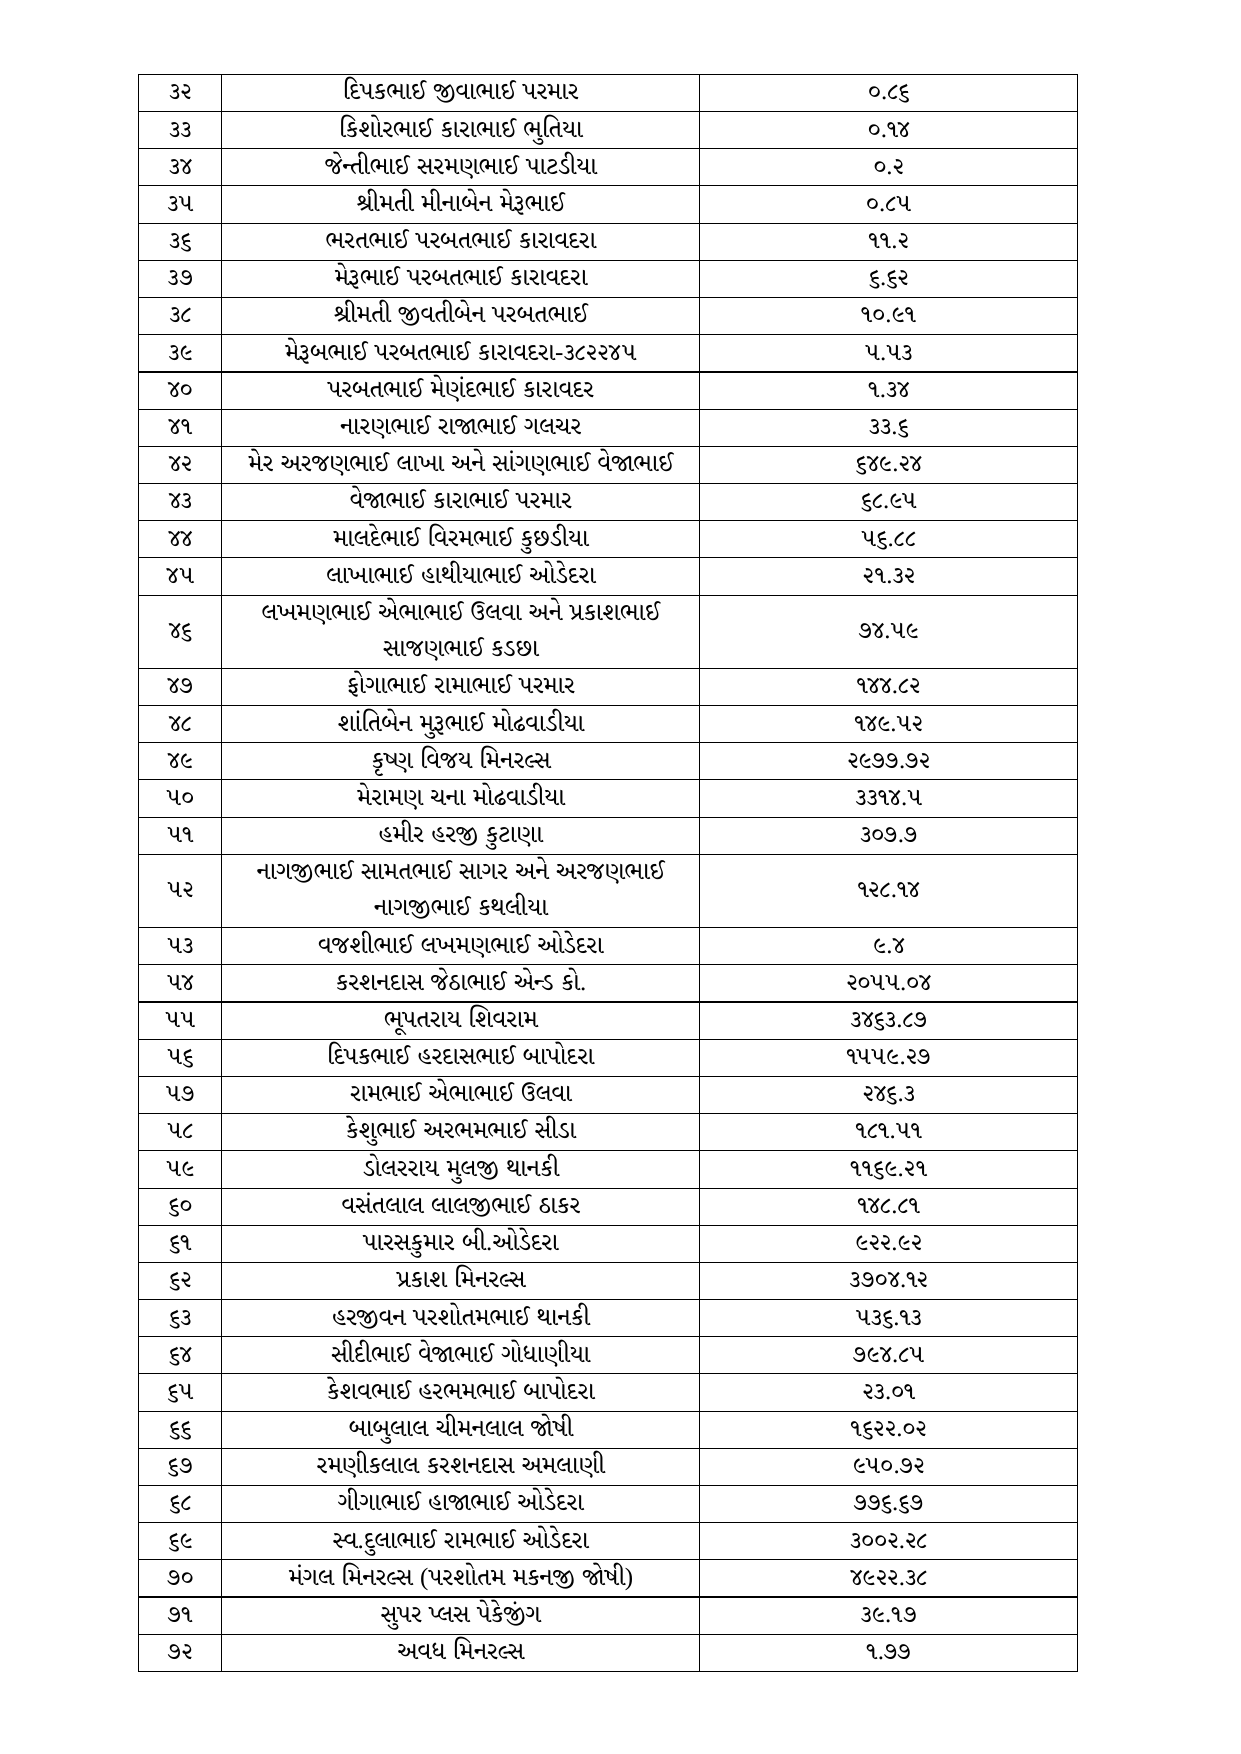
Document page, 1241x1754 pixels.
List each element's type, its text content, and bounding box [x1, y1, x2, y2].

table_cell ૧.૭૭ [700, 1635, 1077, 1671]
table_cell જેન્તીભાઈ સરમણભાઈ પાટડીયા [222, 149, 699, 185]
table_cell શ્રીમતી જીવતીબેન પરબતભાઈ [222, 298, 699, 334]
table_cell ૬૧ [139, 1226, 221, 1262]
table_cell ૪૭ [139, 669, 221, 705]
table_cell પરબતભાઈ મેણંદભાઈ કારાવદર [222, 373, 699, 408]
table_cell ગીગાભાઈ હાજાભાઈ ઓડેદરા [222, 1486, 699, 1522]
table_cell માલદેભાઈ વિરમભાઈ કુછડીયા [222, 521, 699, 557]
table_cell કેશુભાઈ અરભમભાઈ સીડા [222, 1114, 699, 1150]
table_cell લખમણભાઈ એભાભાઈ ઉલવા અને પ્રકાશભાઈ સાજણભાઈ કડછા [222, 596, 699, 668]
table_cell ૧૧૬૯.૨૧ [700, 1151, 1077, 1187]
table_cell ૧૮૧.૫૧ [700, 1114, 1077, 1150]
table_cell ૫૪ [139, 965, 221, 1001]
table_cell પારસકુમાર બી.ઓડેદરા [222, 1226, 699, 1262]
table_cell ૩૦૦૨.૨૮ [700, 1523, 1077, 1559]
table_cell ૩૭૦૪.૧૨ [700, 1263, 1077, 1299]
table_cell વસંતલાલ લાલજીભાઈ ઠાકર [222, 1189, 699, 1224]
table_cell ૬૪ [139, 1337, 221, 1373]
table_cell વજશીભાઈ લખમણભાઈ ઓડેદરા [222, 928, 699, 964]
table_cell ૩૫ [139, 186, 221, 223]
table_cell લાખાભાઈ હાથીયાભાઈ ઓડેદરા [222, 558, 699, 594]
table_cell મંગલ મિનરલ્સ (પરશોતમ મકનજી જોષી) [222, 1560, 699, 1596]
table_cell ૯૫૦.૭૨ [700, 1449, 1077, 1485]
table_cell ફોગાભાઈ રામાભાઈ પરમાર [222, 669, 699, 705]
table_cell ૭૧ [139, 1598, 221, 1634]
table_cell ૩૪૬૩.૮૭ [700, 1003, 1077, 1039]
table_cell ૬.૬૨ [700, 261, 1077, 297]
table_cell પ્રકાશ મિનરલ્સ [222, 1263, 699, 1299]
table_cell હમીર હરજી કુટાણા [222, 818, 699, 854]
table_cell ૦.૮૬ [700, 75, 1077, 111]
table_cell ૪૨ [139, 447, 221, 483]
table_cell ૫૯ [139, 1151, 221, 1187]
table_cell ૭૦ [139, 1560, 221, 1596]
table_cell દિપકભાઈ હરદાસભાઈ બાપોદરા [222, 1040, 699, 1076]
table_cell ૫૧ [139, 818, 221, 854]
table_cell ૩૦૭.૭ [700, 818, 1077, 854]
table_cell ૫૬ [139, 1040, 221, 1076]
table_cell ૧૬૨૨.૦૨ [700, 1412, 1077, 1448]
table_cell ૧૪૯.૫૨ [700, 706, 1077, 742]
table_cell ભૂપતરાય શિવરામ [222, 1003, 699, 1039]
table_cell ૪૪ [139, 521, 221, 557]
table_cell વેજાભાઈ કારાભાઈ પરમાર [222, 484, 699, 520]
table_cell ૫૫ [139, 1003, 221, 1039]
table_cell ૧૨૮.૧૪ [700, 855, 1077, 927]
table_cell ૫૬.૮૮ [700, 521, 1077, 557]
table_cell ૭૪.૫૯ [700, 596, 1077, 668]
table_cell શ્રીમતી મીનાબેન મેરૂભાઈ [222, 186, 699, 223]
table_cell દિપકભાઈ જીવાભાઈ પરમાર [222, 75, 699, 111]
table_cell ૨૧.૩૨ [700, 558, 1077, 594]
table_cell મેર અરજણભાઈ લાખા અને સાંગણભાઈ વેજાભાઈ [222, 447, 699, 483]
table_cell ૬૬ [139, 1412, 221, 1448]
table_cell ૧૦.૯૧ [700, 298, 1077, 334]
table_cell ૬૮.૯૫ [700, 484, 1077, 520]
table_cell ૭૨ [139, 1635, 221, 1671]
table_cell ૪૩ [139, 484, 221, 520]
table_cell ૧૪૪.૮૨ [700, 669, 1077, 705]
table_cell ૩૯.૧૭ [700, 1598, 1077, 1634]
table_cell કૃષ્ણ વિજય મિનરલ્સ [222, 743, 699, 779]
table_cell ૨૪૬.૩ [700, 1077, 1077, 1113]
table_cell મેરામણ ચના મોઢવાડીયા [222, 780, 699, 817]
table_cell મેરૂભાઈ પરબતભાઈ કારાવદરા [222, 261, 699, 297]
table_cell ૧૧.૨ [700, 224, 1077, 260]
table_cell ૪૯૨૨.૩૮ [700, 1560, 1077, 1596]
table_cell ૩૩ [139, 112, 221, 148]
table_cell ૬૦ [139, 1189, 221, 1224]
table_cell અવધ મિનરલ્સ [222, 1635, 699, 1671]
table_cell મેરૂબભાઈ પરબતભાઈ કારાવદરા-૩૮૨૨૪૫ [222, 335, 699, 371]
table_cell ૪૧ [139, 410, 221, 446]
table_cell નારણભાઈ રાજાભાઈ ગલચર [222, 410, 699, 446]
table_cell ૧.૩૪ [700, 373, 1077, 408]
table_cell ૪૫ [139, 558, 221, 594]
table_cell ૪૯ [139, 743, 221, 779]
table_cell ૫૭ [139, 1077, 221, 1113]
table_cell ૧૫૫૯.૨૭ [700, 1040, 1077, 1076]
table_cell રમણીકલાલ કરશનદાસ અમલાણી [222, 1449, 699, 1485]
table_cell ૪૬ [139, 596, 221, 668]
table_cell ૦.૨ [700, 149, 1077, 185]
table_cell ૨૩.૦૧ [700, 1374, 1077, 1411]
table_cell ૯૨૨.૯૨ [700, 1226, 1077, 1262]
table_cell ૫૮ [139, 1114, 221, 1150]
table_cell શાંતિબેન મુરૂભાઈ મોઢવાડીયા [222, 706, 699, 742]
table_cell ૩૪ [139, 149, 221, 185]
table_cell ૬૮ [139, 1486, 221, 1522]
table_cell ડોલરરાય મુલજી થાનકી [222, 1151, 699, 1187]
table_cell સીદીભાઈ વેજાભાઈ ગોધાણીયા [222, 1337, 699, 1373]
table_cell ૧૪૮.૮૧ [700, 1189, 1077, 1224]
table_cell ૫૩૬.૧૩ [700, 1300, 1077, 1336]
table_cell ૬૪૯.૨૪ [700, 447, 1077, 483]
table_cell ૩૬ [139, 224, 221, 260]
table_cell ૭૭૬.૬૭ [700, 1486, 1077, 1522]
table_cell ૦.૮૫ [700, 186, 1077, 223]
table_cell ૨૦૫૫.૦૪ [700, 965, 1077, 1001]
table_cell ૬૯ [139, 1523, 221, 1559]
table_cell ૬૩ [139, 1300, 221, 1336]
table_cell ૫૨ [139, 855, 221, 927]
table_cell કેશવભાઈ હરભમભાઈ બાપોદરા [222, 1374, 699, 1411]
table_cell ૩૭ [139, 261, 221, 297]
table_cell ૫૩ [139, 928, 221, 964]
table_cell કિશોરભાઈ કારાભાઈ ભુતિયા [222, 112, 699, 148]
table_cell ૩૨ [139, 75, 221, 111]
table_cell ૬૫ [139, 1374, 221, 1411]
table_cell ૫.૫૩ [700, 335, 1077, 371]
table_cell ૩૯ [139, 335, 221, 371]
table_cell બાબુલાલ ચીમનલાલ જોષી [222, 1412, 699, 1448]
table_cell ૨૯૭૭.૭૨ [700, 743, 1077, 779]
table_cell ૩૩.૬ [700, 410, 1077, 446]
table_cell ૪૮ [139, 706, 221, 742]
table_cell ભરતભાઈ પરબતભાઈ કારાવદરા [222, 224, 699, 260]
table_cell ૫૦ [139, 780, 221, 817]
table_cell હરજીવન પરશોતમભાઈ થાનકી [222, 1300, 699, 1336]
table_cell નાગજીભાઈ સામતભાઈ સાગર અને અરજણભાઈ નાગજીભાઈ કથલીયા [222, 855, 699, 927]
table_cell કરશનદાસ જેઠાભાઈ એન્ડ કો. [222, 965, 699, 1001]
table_cell ૩૩૧૪.૫ [700, 780, 1077, 817]
table_cell ૯.૪ [700, 928, 1077, 964]
table_cell ૩૮ [139, 298, 221, 334]
table_cell સુપર પ્લસ પેકેજીંગ [222, 1598, 699, 1634]
table_cell ૪૦ [139, 373, 221, 408]
table_cell સ્વ.દુલાભાઈ રામભાઈ ઓડેદરા [222, 1523, 699, 1559]
table_cell રામભાઈ એભાભાઈ ઉલવા [222, 1077, 699, 1113]
table_cell ૬૨ [139, 1263, 221, 1299]
table_cell ૭૯૪.૮૫ [700, 1337, 1077, 1373]
table_cell ૬૭ [139, 1449, 221, 1485]
table_cell ૦.૧૪ [700, 112, 1077, 148]
